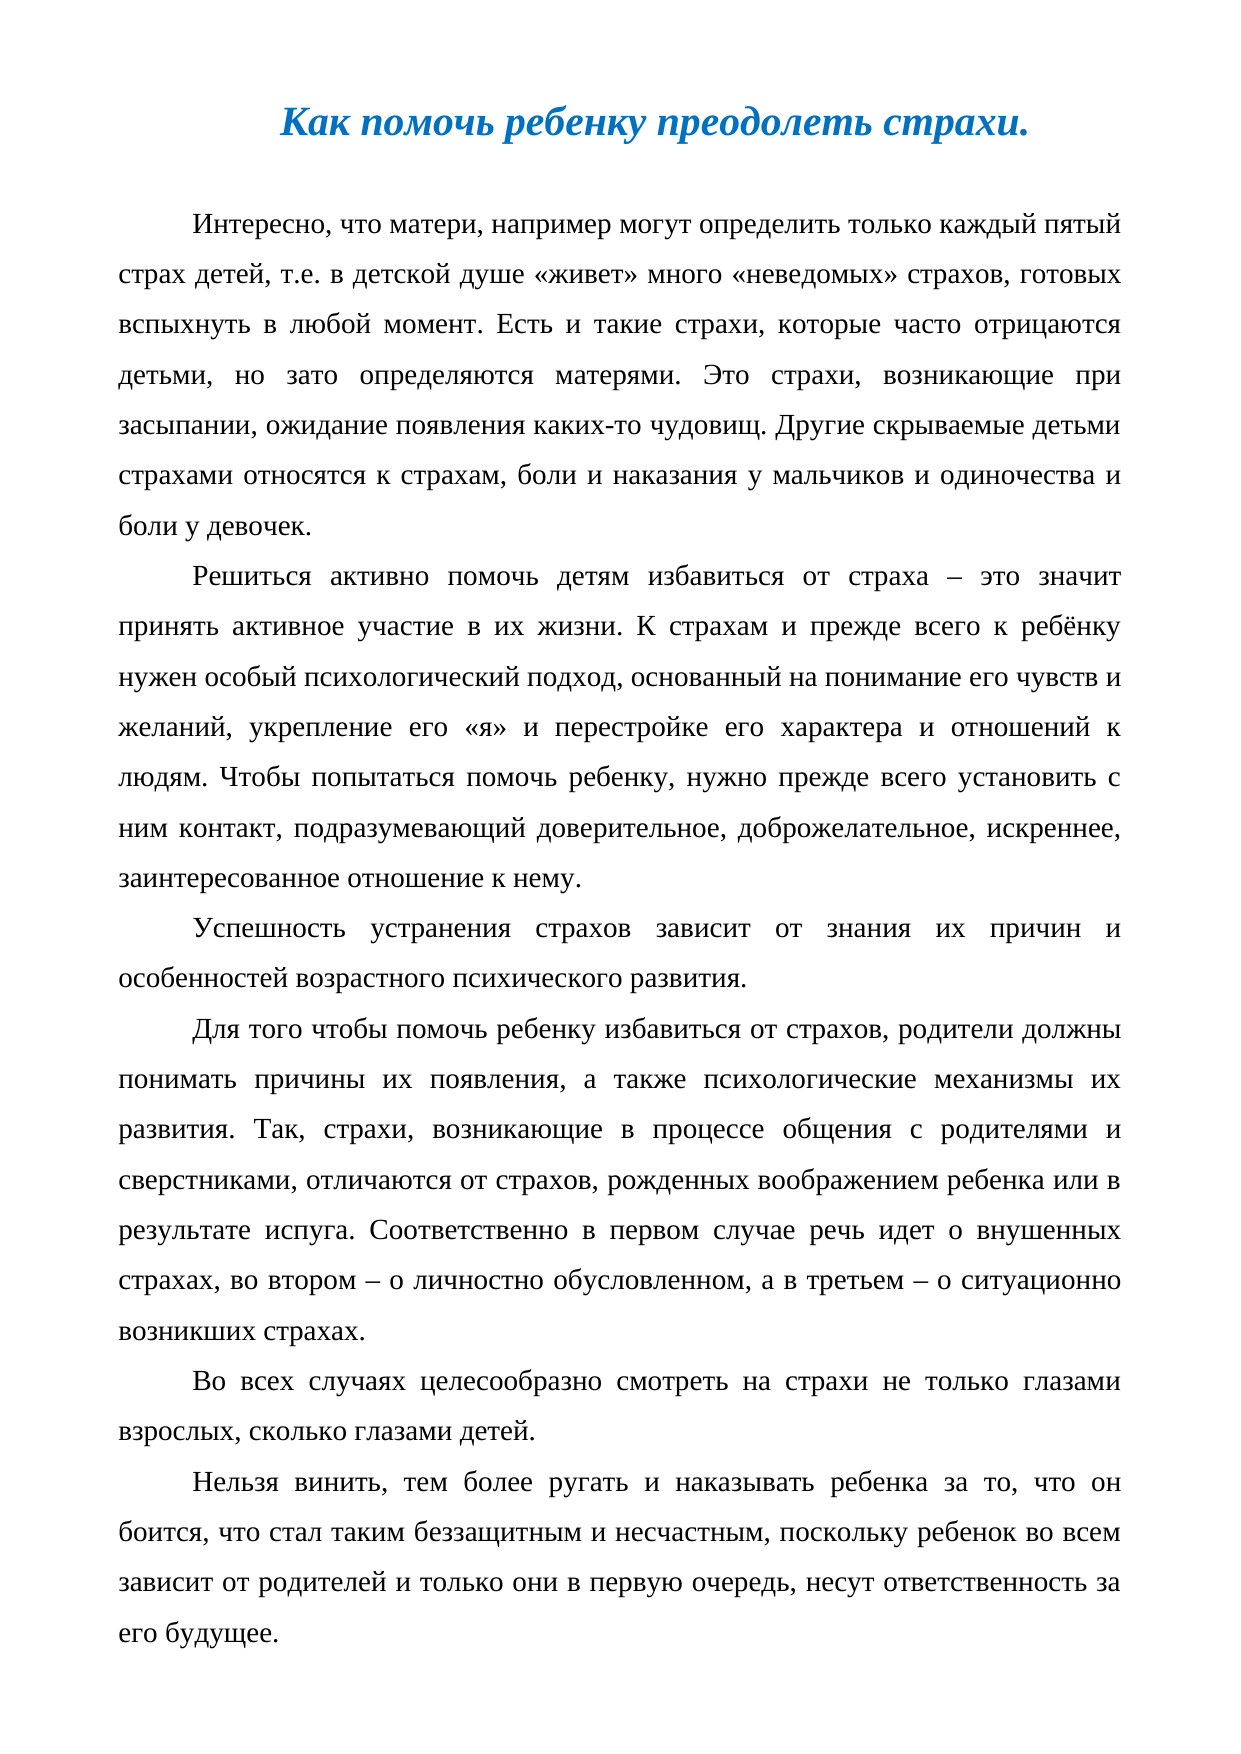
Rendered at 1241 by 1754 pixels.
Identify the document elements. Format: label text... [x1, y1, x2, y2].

text Интересно, что матери, например могут определить только каждый пятый страх детей, т.е. в детской душе «живет» много «неведомых» страхов, готовых вспыхнуть в любой момент. Есть и такие страхи, которые часто отрицаются детьми, но зато определяются матерями. Это страхи, возникающие при засыпании, ожидание появления каких-то чудовищ. Другие скрываемые детьми страхами относятся к страхам, боли и наказания у мальчиков и одиночества и боли у девочек. [118, 206, 1122, 541]
text Как помочь ребенку преодолеть страхи. [118, 97, 1122, 144]
text Решиться активно помочь детям избавиться от страха – это значит принять активное участие в их жизни. К страхам и прежде всего к ребёнку нужен особый психологический подход, основанный на понимание его чувств и желаний, укрепление его «я» и перестройке его характера и отношений к людям. Чтобы попытаться помочь ребенку, нужно прежде всего установить с ним контакт, подразумевающий доверительное, доброжелательное, искреннее, заинтересованное отношение к нему. [118, 558, 1122, 893]
text Во всех случаях целесообразно смотреть на страхи не только глазами взрослых, сколько глазами детей. [118, 1363, 1122, 1447]
text Успешность устранения страхов зависит от знания их причин и особенностей возрастного психического развития. [118, 910, 1122, 994]
text Нельзя винить, тем более ругать и наказывать ребенка за то, что он боится, что стал таким беззащитным и несчастным, поскольку ребенок во всем зависит от родителей и только они в первую очередь, несут ответственность за его будущее. [118, 1464, 1122, 1648]
text Для того чтобы помочь ребенку избавиться от страхов, родители должны понимать причины их появления, а также психологические механизмы их развития. Так, страхи, возникающие в процессе общения с родителями и сверстниками, отличаются от страхов, рожденных воображением ребенка или в результате испуга. Соответственно в первом случае речь идет о внушенных страхах, во втором – о личностно обусловленном, а в третьем – о ситуационно возникших страхах. [118, 1011, 1122, 1346]
